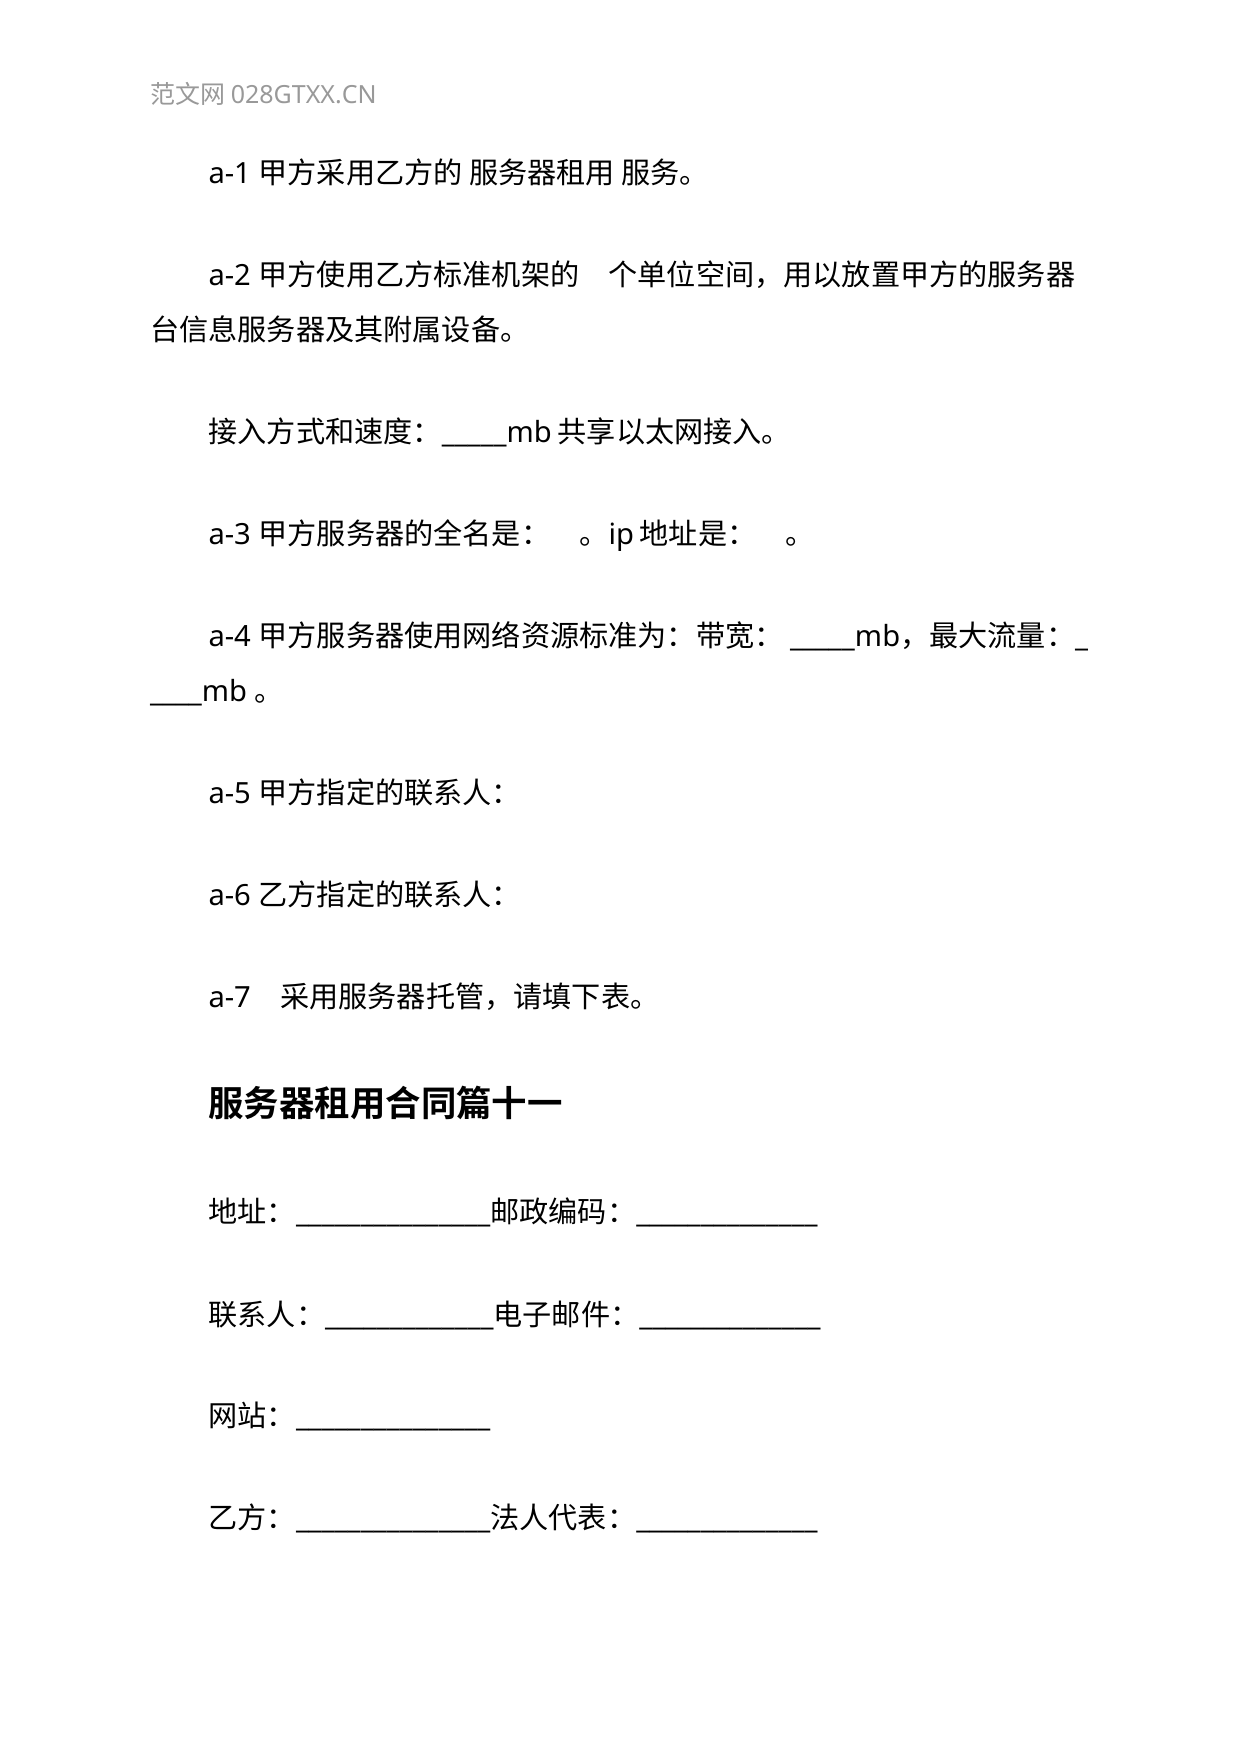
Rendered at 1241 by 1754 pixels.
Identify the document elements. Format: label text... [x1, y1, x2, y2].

text 网站：_______________ [150, 1393, 1090, 1435]
text 联系人：_____________电子邮件：______________ [150, 1291, 1090, 1333]
text a-7 采用服务器托管，请填下表。 [150, 974, 1090, 1016]
text a-2 甲方使用乙方标准机架的 个单位空间，用以放置甲方的服务器 台信息服务器及其附属设备。 [150, 252, 1090, 349]
text a-5 甲方指定的联系人： [150, 770, 1090, 812]
text 接入方式和速度：_____mb共享以太网接入。 [150, 409, 1090, 451]
text 乙方：_______________法人代表：______________ [150, 1495, 1090, 1537]
text 地址：_______________邮政编码：______________ [150, 1189, 1090, 1231]
text a-3 甲方服务器的全名是： 。ip地址是： 。 [150, 511, 1090, 553]
text 服务器租用合同篇十一 [150, 1076, 1090, 1127]
text a-6 乙方指定的联系人： [150, 872, 1090, 914]
text a-4 甲方服务器使用网络资源标准为：带宽： _____mb，最大流量：_____mb 。 [150, 613, 1090, 710]
text a-1 甲方采用乙方的 服务器租用 服务。 [150, 150, 1090, 192]
